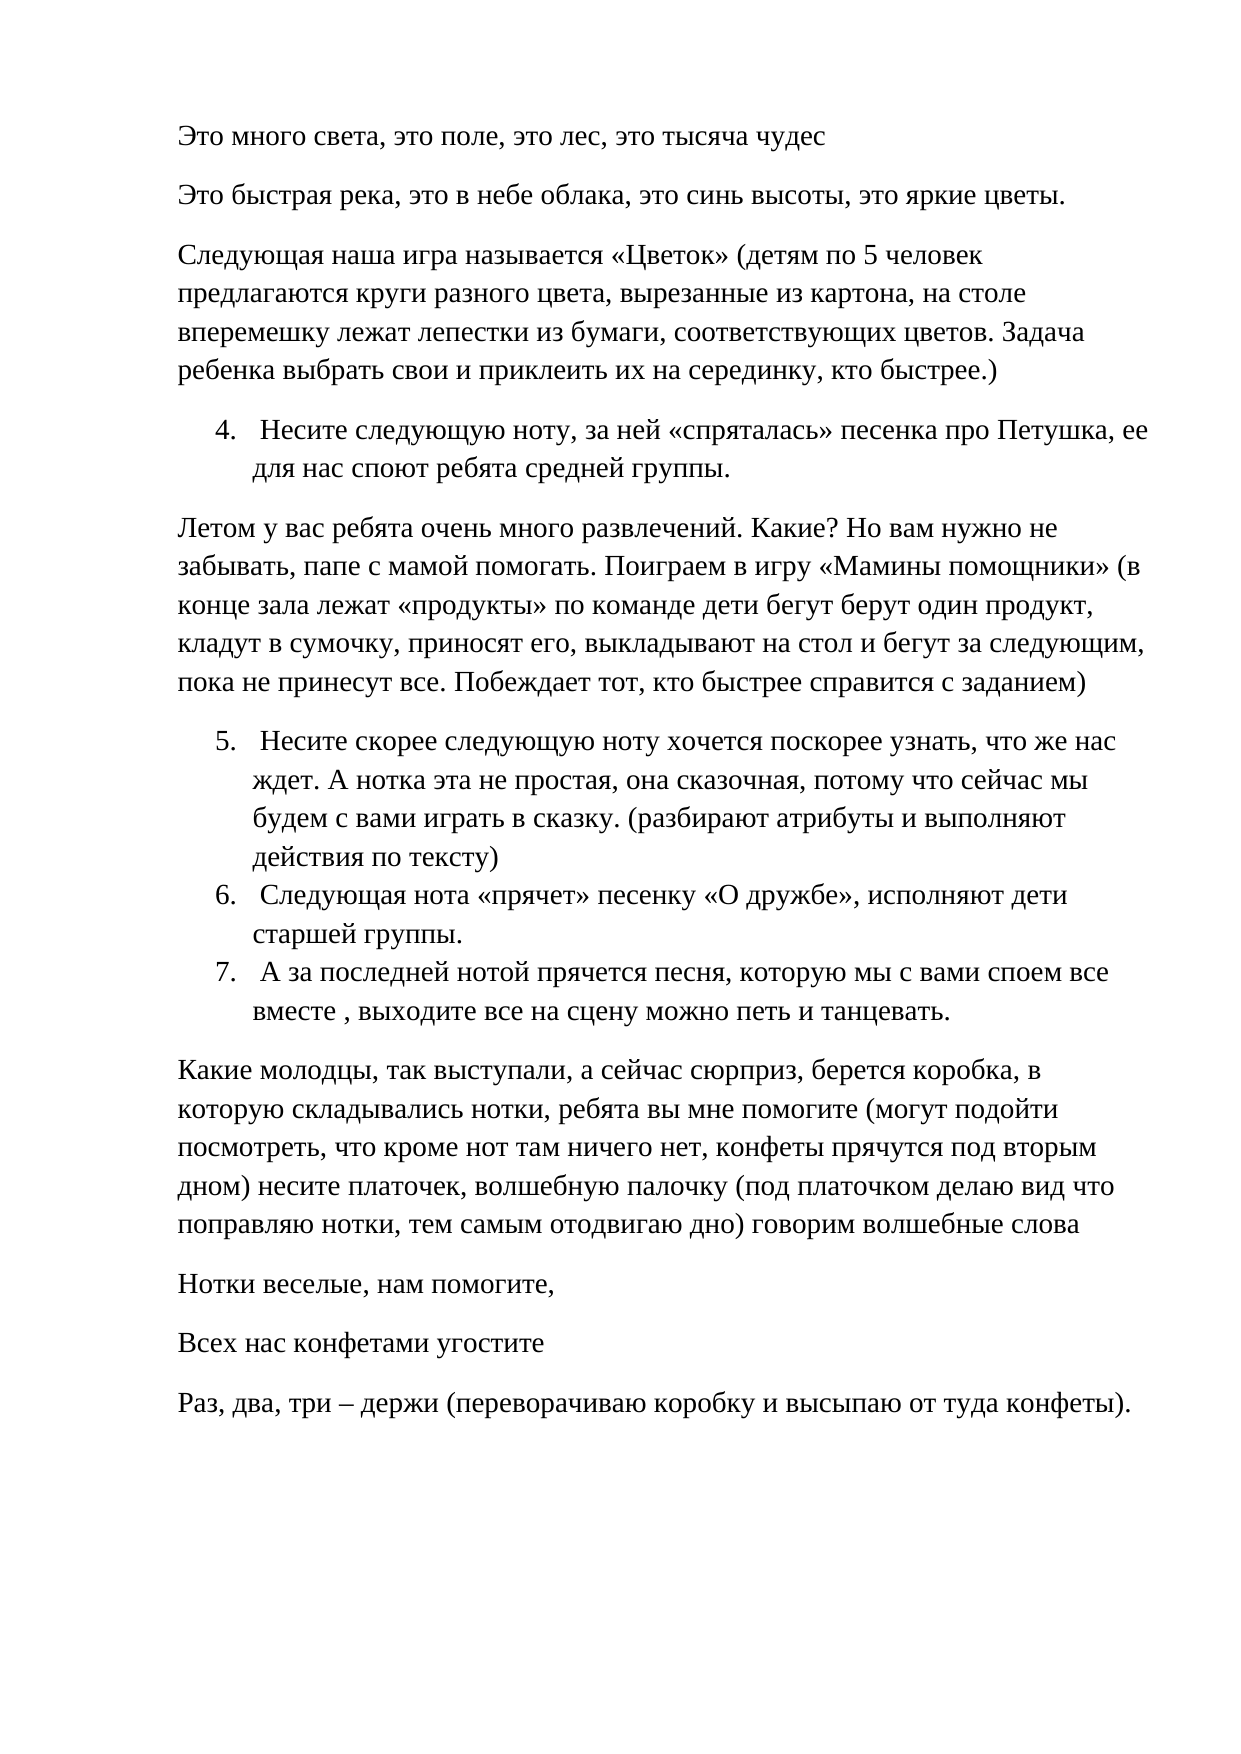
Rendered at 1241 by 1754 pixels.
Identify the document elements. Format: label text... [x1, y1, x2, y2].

list А за последней нотой прячется песня, которую мы с вами споем все вместе , выходите все на сцену можно петь и танцевать. [215, 954, 1152, 1027]
text Всех нас конфетами угостите [177, 1325, 1152, 1359]
text Какие молодцы, так выступали, а сейчас сюрприз, берется коробка, в которую складывались нотки, ребята вы мне помогите (могут подойти посмотреть, что кроме нот там ничего нет, конфеты прячутся под вторым дном) несите платочек, волшебную палочку (под платочком делаю вид что поправляю нотки, тем самым отодвигаю дно) говорим волшебные слова [177, 1052, 1152, 1240]
text Нотки веселые, нам помогите, [177, 1266, 1152, 1299]
list Несите следующую ноту, за ней «спряталась» песенка про Петушка, ее для нас споют ребята средней группы. [215, 412, 1152, 484]
text Следующая наша игра называется «Цветок» (детям по 5 человек предлагаются круги разного цвета, вырезанные из картона, на столе вперемешку лежат лепестки из бумаги, соответствующих цветов. Задача ребенка выбрать свои и приклеить их на серединку, кто быстрее.) [177, 237, 1152, 386]
text Это много света, это поле, это лес, это тысяча чудес [177, 118, 1152, 152]
list Несите скорее следующую ноту хочется поскорее узнать, что же нас ждет. А нотка эта не простая, она сказочная, потому что сейчас мы будем с вами играть в сказку. (разбирают атрибуты и выполняют действия по тексту) [215, 723, 1152, 872]
list Следующая нота «прячет» песенку «О дружбе», исполняют дети старшей группы. [215, 877, 1152, 949]
text Раз, два, три – держи (переворачиваю коробку и высыпаю от туда конфеты). [177, 1385, 1152, 1418]
text Летом у вас ребята очень много развлечений. Какие? Но вам нужно не забывать, папе с мамой помогать. Поиграем в игру «Мамины помощники» (в конце зала лежат «продукты» по команде дети бегут берут один продукт, кладут в сумочку, приносят его, выкладывают на стол и бегут за следующим, пока не принесут все. Побеждает тот, кто быстрее справится с заданием) [177, 510, 1152, 697]
text Это быстрая река, это в небе облака, это синь высоты, это яркие цветы. [177, 177, 1152, 211]
